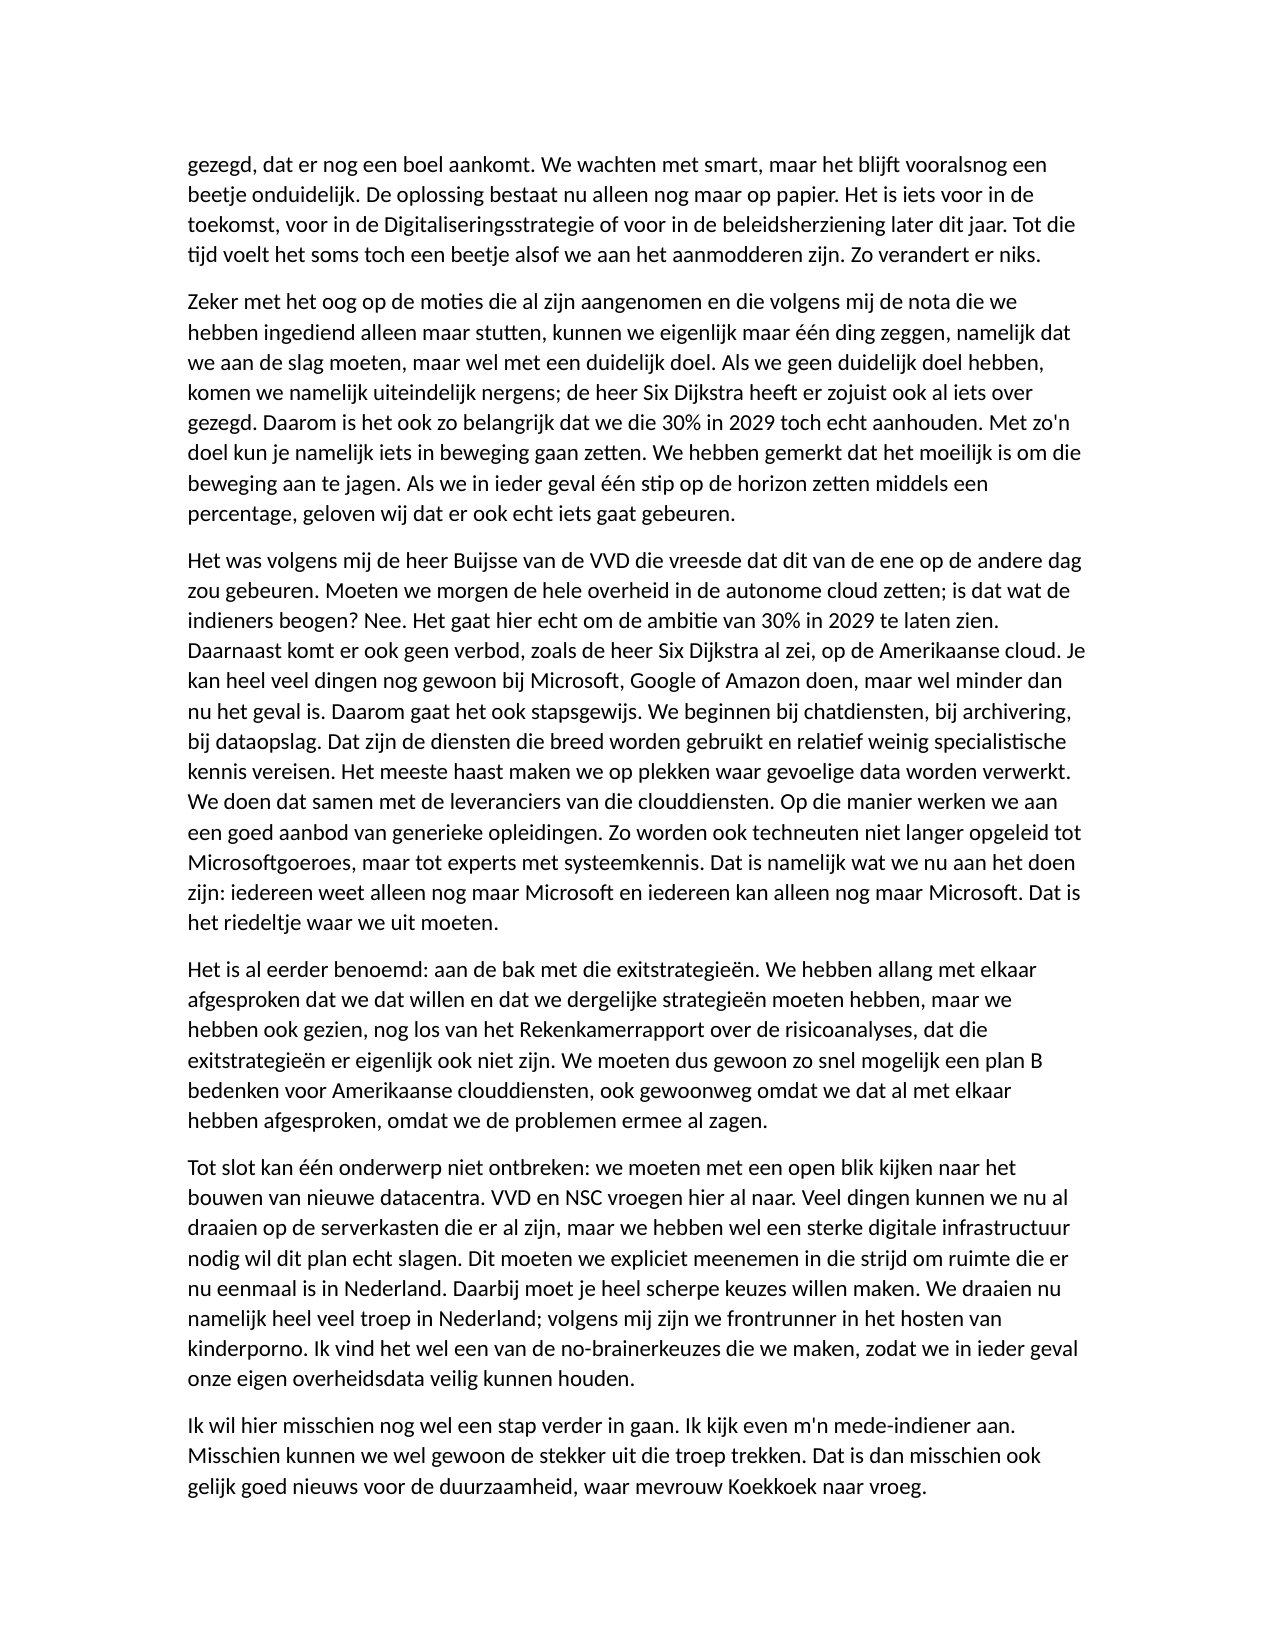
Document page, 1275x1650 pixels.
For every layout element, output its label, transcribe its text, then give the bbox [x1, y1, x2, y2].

text Het is al eerder benoemd: aan de bak met die exitstrategieën. We hebben allang met elkaar afgesproken dat we dat willen en dat we dergelijke strategieën moeten hebben, maar we hebben ook gezien, nog los van het Rekenkamerrapport over de risicoanalyses, dat die exitstrategieën er eigenlijk ook niet zijn. We moeten dus gewoon zo snel mogelijk een plan B bedenken voor Amerikaanse clouddiensten, ook gewoonweg omdat we dat al met elkaar hebben afgesproken, omdat we de problemen ermee al zagen. [187, 955, 1087, 1134]
text Het was volgens mij de heer Buijsse van de VVD die vreesde dat dit van de ene op de andere dag zou gebeuren. Moeten we morgen de hele overheid in de autonome cloud zetten; is dat wat de indieners beogen? Nee. Het gaat hier echt om de ambitie van 30% in 2029 te laten zien. Daarnaast komt er ook geen verbod, zoals de heer Six Dijkstra al zei, op de Amerikaanse cloud. Je kan heel veel dingen nog gewoon bij Microsoft, Google of Amazon doen, maar wel minder dan nu het geval is. Daarom gaat het ook stapsgewijs. We beginnen bij chatdiensten, bij archivering, bij dataopslag. Dat zijn de diensten die breed worden gebruikt en relatief weinig specialistische kennis vereisen. Het meeste haast maken we op plekken waar gevoelige data worden verwerkt. We doen dat samen met de leveranciers van die clouddiensten. Op die manier werken we aan een goed aanbod van generieke opleidingen. Zo worden ook techneuten niet langer opgeleid tot Microsoftgoeroes, maar tot experts met systeemkennis. Dat is namelijk wat we nu aan het doen zijn: iedereen weet alleen nog maar Microsoft en iedereen kan alleen nog maar Microsoft. Dat is het riedeltje waar we uit moeten. [187, 546, 1087, 936]
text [187, 150, 1087, 269]
text Tot slot kan één onderwerp niet ontbreken: we moeten met een open blik kijken naar het bouwen van nieuwe datacentra. VVD en NSC vroegen hier al naar. Veel dingen kunnen we nu al draaien op de serverkasten die er al zijn, maar we hebben wel een sterke digitale infrastructuur nodig wil dit plan echt slagen. Dit moeten we expliciet meenemen in die strijd om ruimte die er nu eenmaal is in Nederland. Daarbij moet je heel scherpe keuzes willen maken. We draaien nu namelijk heel veel troep in Nederland; volgens mij zijn we frontrunner in het hosten van kinderporno. Ik vind het wel een van de no-brainerkeuzes die we maken, zodat we in ieder geval onze eigen overheidsdata veilig kunnen houden. [187, 1153, 1087, 1393]
text Ik wil hier misschien nog wel een stap verder in gaan. Ik kijk even m'n mede-indiener aan. Misschien kunnen we wel gewoon de stekker uit die troep trekken. Dat is dan misschien ook gelijk goed nieuws voor de duurzaamheid, waar mevrouw Koekkoek naar vroeg. [187, 1411, 1087, 1500]
text Zeker met het oog op de moties die al zijn aangenomen en die volgens mij de nota die we hebben ingediend alleen maar stutten, kunnen we eigenlijk maar één ding zeggen, namelijk dat we aan de slag moeten, maar wel met een duidelijk doel. Als we geen duidelijk doel hebben, komen we namelijk uiteindelijk nergens; de heer Six Dijkstra heeft er zojuist ook al iets over gezegd. Daarom is het ook zo belangrijk dat we die 30% in 2029 toch echt aanhouden. Met zo'n doel kun je namelijk iets in beweging gaan zetten. We hebben gemerkt dat het moeilijk is om die beweging aan te jagen. Als we in ieder geval één stip op de horizon zetten middels een percentage, geloven wij dat er ook echt iets gaat gebeuren. [187, 287, 1087, 527]
